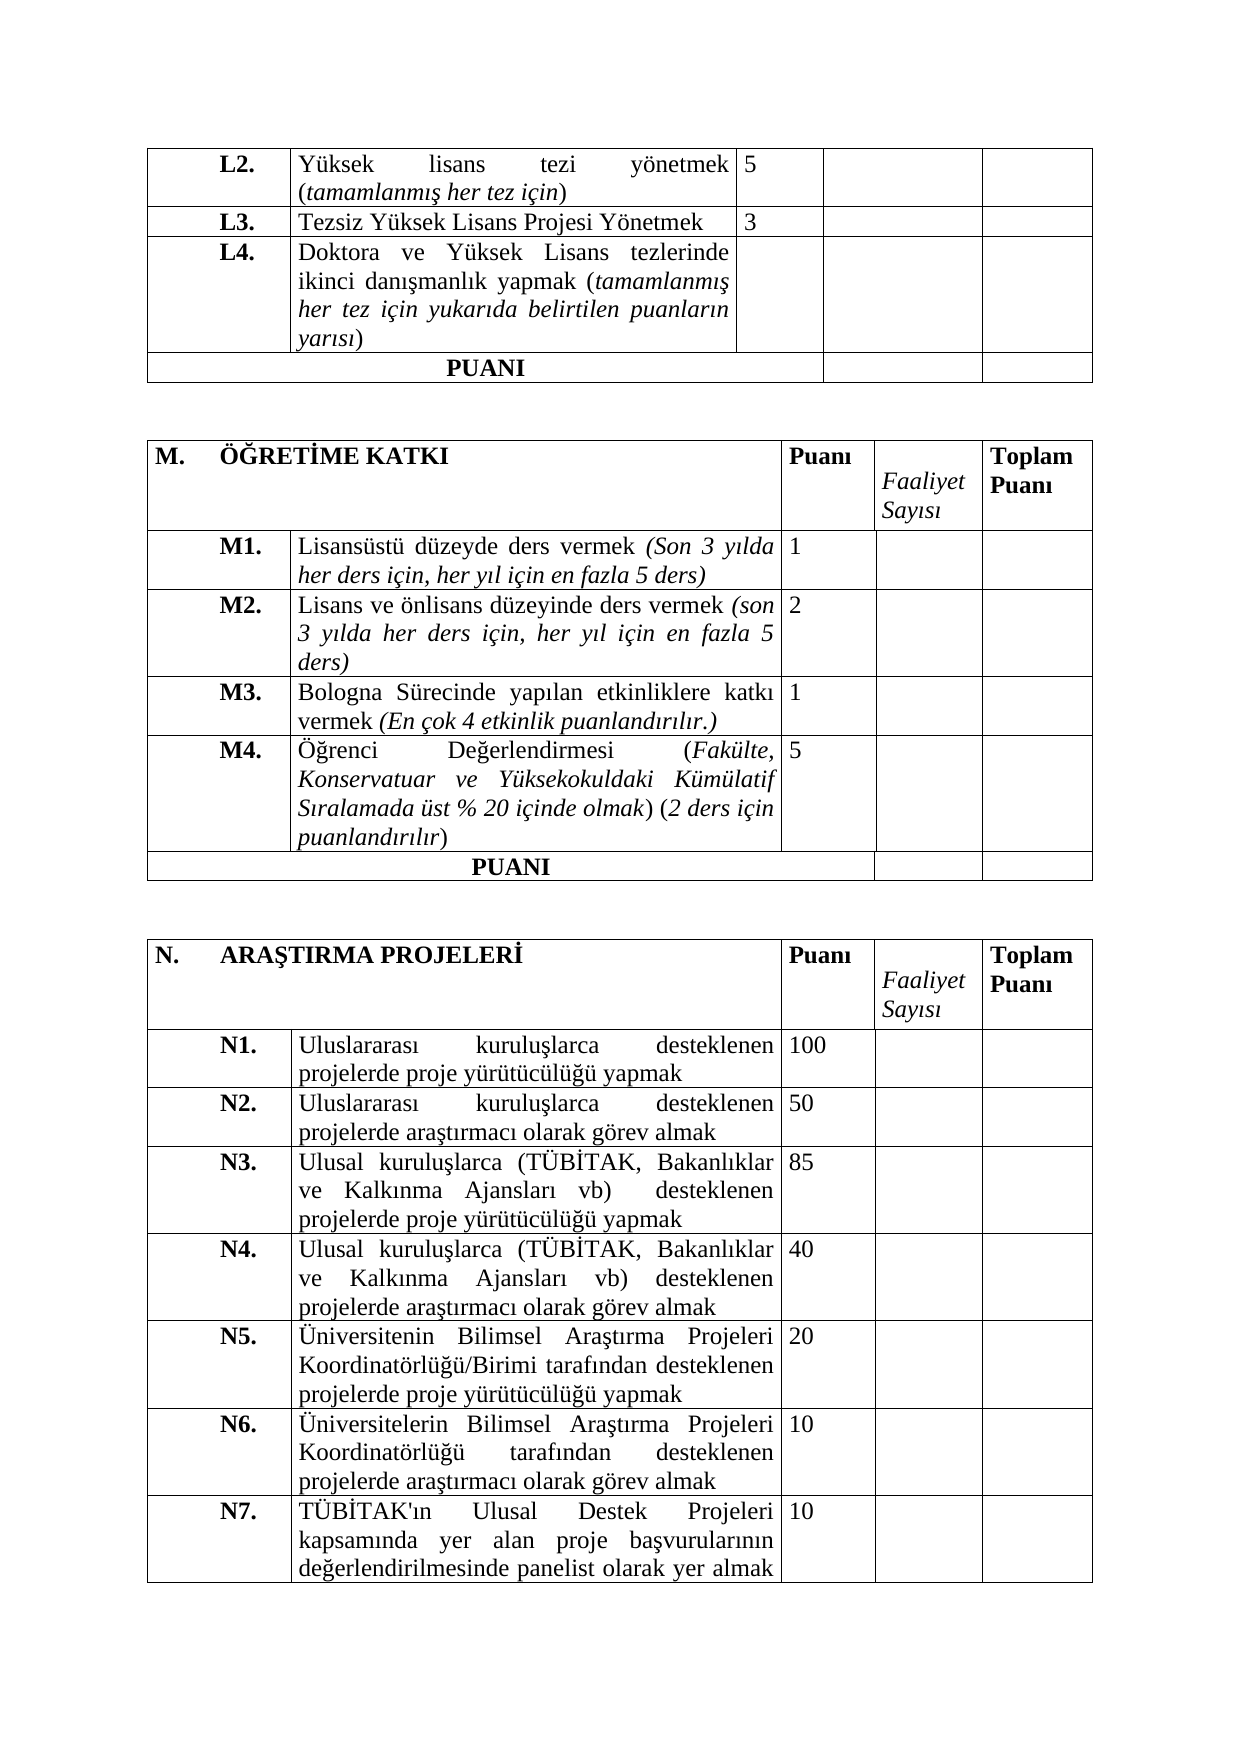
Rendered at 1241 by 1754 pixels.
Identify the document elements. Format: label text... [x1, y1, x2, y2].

table_cell L4. [212, 237, 290, 352]
table_cell [983, 353, 990, 382]
table_cell 100 [782, 1030, 875, 1087]
table_cell [983, 207, 990, 236]
table_cell [876, 1409, 982, 1495]
table_header Toplam Puanı [983, 940, 1092, 1029]
table_cell [1085, 852, 1092, 880]
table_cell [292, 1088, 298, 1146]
table_cell M3. [212, 677, 290, 734]
table_cell [983, 237, 1092, 352]
table_cell [877, 531, 982, 589]
table_cell N1. [213, 1030, 291, 1087]
table_cell 20 [782, 1321, 875, 1408]
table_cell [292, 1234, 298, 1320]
table_cell [824, 207, 831, 236]
table_cell 50 [782, 1088, 875, 1146]
table_cell [983, 1321, 1092, 1408]
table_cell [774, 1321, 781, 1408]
table_cell [983, 1409, 1092, 1495]
table_cell [148, 1409, 213, 1495]
table_cell [983, 531, 1092, 589]
table_cell [975, 353, 982, 382]
table_cell 2 [782, 590, 876, 676]
table_cell [983, 1496, 1092, 1582]
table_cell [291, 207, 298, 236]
table_cell [877, 736, 982, 851]
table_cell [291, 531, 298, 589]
table_cell [876, 1496, 982, 1582]
table_cell [983, 1234, 1092, 1320]
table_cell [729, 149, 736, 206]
table_cell [148, 1088, 213, 1146]
table_cell 85 [782, 1147, 875, 1233]
table_header Puanı [782, 940, 874, 1029]
table_cell N7. [213, 1496, 291, 1582]
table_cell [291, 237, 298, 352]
table_cell M2. [212, 590, 290, 676]
table_cell [875, 852, 882, 880]
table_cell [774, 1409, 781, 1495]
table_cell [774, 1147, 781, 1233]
table_cell [983, 852, 990, 880]
table_cell [983, 1030, 1092, 1087]
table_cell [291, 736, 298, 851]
table_cell M4. [212, 736, 290, 851]
table_cell [148, 590, 212, 676]
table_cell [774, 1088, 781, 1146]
table_cell N4. [213, 1234, 291, 1320]
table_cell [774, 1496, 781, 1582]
table_cell [876, 1234, 982, 1320]
table_cell 40 [782, 1234, 875, 1320]
table_cell [975, 852, 982, 880]
table_cell [148, 736, 212, 851]
table_cell [148, 677, 212, 734]
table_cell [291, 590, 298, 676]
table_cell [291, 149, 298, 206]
table_cell [876, 1030, 982, 1087]
table_cell [148, 1147, 213, 1233]
table_cell [148, 237, 212, 352]
table_cell N6. [213, 1409, 291, 1495]
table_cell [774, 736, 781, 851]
table_cell [148, 149, 212, 206]
table_cell [148, 1496, 213, 1582]
table_cell [148, 1030, 213, 1087]
table_cell [1085, 207, 1092, 236]
table_cell [876, 1147, 982, 1233]
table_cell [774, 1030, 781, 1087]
table_header N. [148, 940, 213, 1029]
table_cell [983, 1088, 1092, 1146]
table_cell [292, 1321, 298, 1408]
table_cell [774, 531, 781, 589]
table_cell [148, 207, 155, 236]
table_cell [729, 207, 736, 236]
table_cell 1 [782, 531, 876, 589]
table_cell [983, 736, 1092, 851]
table_cell 10 [782, 1409, 875, 1495]
table_cell [983, 149, 1092, 206]
table_cell [148, 1321, 213, 1408]
table_cell 5 [782, 736, 876, 851]
table_cell N3. [213, 1147, 291, 1233]
table_cell [148, 1234, 213, 1320]
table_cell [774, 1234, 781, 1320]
table_cell N2. [213, 1088, 291, 1146]
table_cell [975, 207, 982, 236]
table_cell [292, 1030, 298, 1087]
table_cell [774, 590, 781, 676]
table_header M. [148, 441, 212, 530]
table_cell [876, 1088, 982, 1146]
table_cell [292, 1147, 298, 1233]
table_cell [824, 237, 982, 352]
table_header ARAŞTIRMA PROJELERİ [213, 940, 781, 1029]
table_header Faaliyet Sayısı [875, 940, 982, 1029]
table_cell [824, 149, 982, 206]
table_cell N5. [213, 1321, 291, 1408]
table_cell 10 [782, 1496, 875, 1582]
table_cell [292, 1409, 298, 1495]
table_cell [983, 590, 1092, 676]
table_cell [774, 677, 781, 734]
table_cell [1085, 353, 1092, 382]
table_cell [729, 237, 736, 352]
table_cell [877, 590, 982, 676]
table_cell [824, 353, 831, 382]
table_cell L2. [212, 149, 290, 206]
table_cell [737, 237, 823, 352]
table_header Puanı [782, 441, 874, 530]
table_cell [983, 677, 1092, 734]
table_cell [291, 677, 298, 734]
table_header ÖĞRETİME KATKI [212, 441, 781, 530]
table_cell [876, 1321, 982, 1408]
table_cell M1. [212, 531, 290, 589]
table_header Faaliyet Sayısı [875, 441, 982, 530]
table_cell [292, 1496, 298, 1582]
table_cell [148, 531, 212, 589]
table_cell [205, 207, 212, 236]
table_cell 5 [737, 149, 823, 206]
table_cell 1 [782, 677, 876, 734]
table_cell [877, 677, 982, 734]
table_header Toplam Puanı [983, 441, 1092, 530]
table_cell [983, 1147, 1092, 1233]
